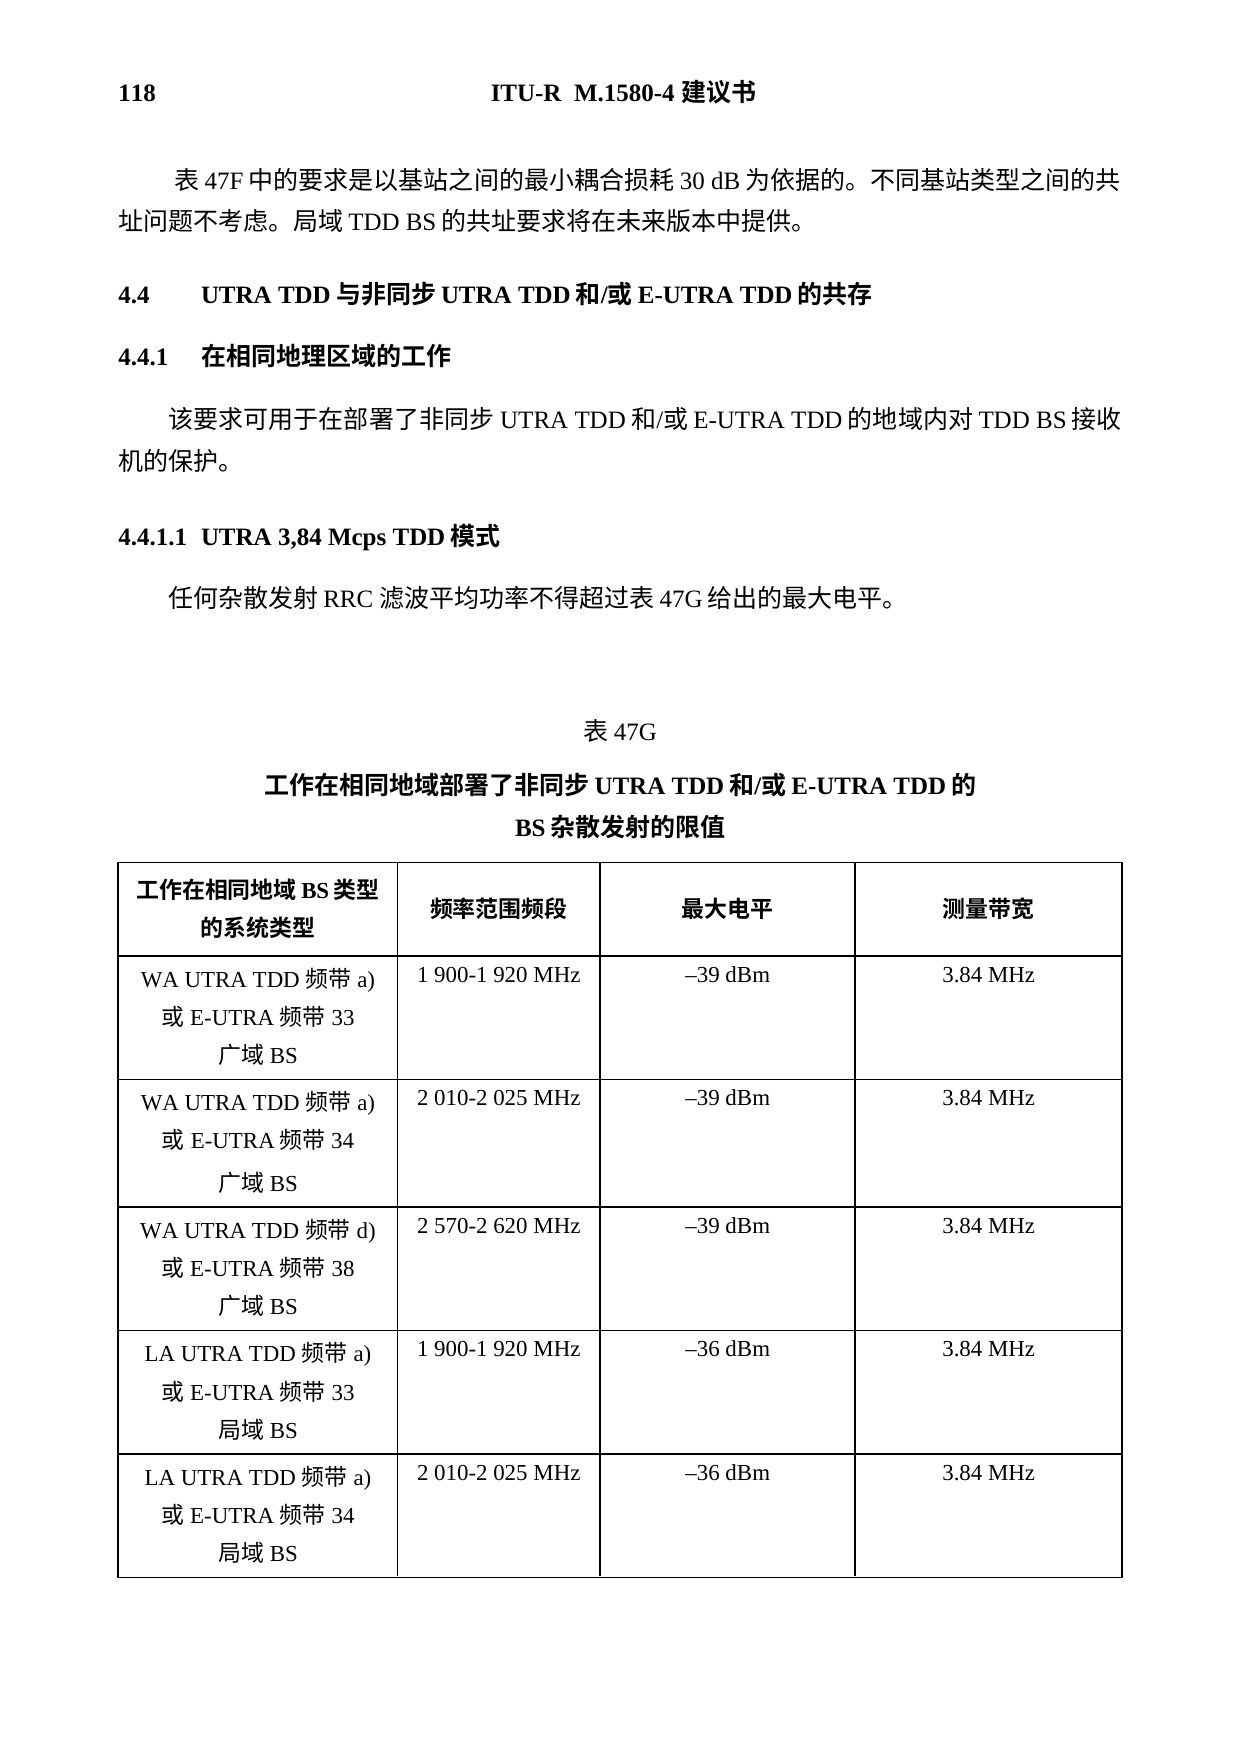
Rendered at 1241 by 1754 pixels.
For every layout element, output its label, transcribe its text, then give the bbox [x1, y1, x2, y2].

title 工作在相同地域部署了非同步UTRA TDD和/或E-UTRA TDD的 BS杂散发射的限值 [118, 766, 1122, 844]
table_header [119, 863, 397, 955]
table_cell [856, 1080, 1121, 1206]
subtitle 4.4.1.1 UTRA 3,84 Mcps TDD模式 [118, 516, 1122, 552]
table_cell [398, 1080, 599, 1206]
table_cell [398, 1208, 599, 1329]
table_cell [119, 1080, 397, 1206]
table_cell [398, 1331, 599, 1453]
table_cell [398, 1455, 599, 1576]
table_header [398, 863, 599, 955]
text 表47G [118, 712, 1122, 748]
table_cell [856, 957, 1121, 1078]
subtitle 4.4.1 在相同地理区域的工作 [118, 337, 1122, 373]
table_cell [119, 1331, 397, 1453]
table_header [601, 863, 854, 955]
subtitle 4.4 UTRA TDD与非同步UTRA TDD和/或E-UTRA TDD的共存 [118, 277, 1122, 311]
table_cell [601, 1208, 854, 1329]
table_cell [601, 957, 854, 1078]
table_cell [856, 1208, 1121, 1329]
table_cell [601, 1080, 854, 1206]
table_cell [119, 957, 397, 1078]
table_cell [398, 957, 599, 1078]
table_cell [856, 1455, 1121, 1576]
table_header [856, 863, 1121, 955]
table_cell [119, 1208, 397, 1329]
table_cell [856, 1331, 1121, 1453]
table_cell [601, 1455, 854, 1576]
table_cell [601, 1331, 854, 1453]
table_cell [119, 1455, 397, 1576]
text 任何杂散发射RRC 滤波平均功率不得超过表47G给出的最大电平。 [118, 578, 1122, 615]
text 该要求可用于在部署了非同步UTRA TDD和/或E-UTRA TDD的地域内对TDD BS接收机的保护。 [118, 399, 1122, 477]
text 表47F中的要求是以基站之间的最小耦合损耗30 dB为依据的。不同基站类型之间的共址问题不考虑。局域TDD BS的共址要求将在未来版本中提供。 [118, 160, 1122, 238]
